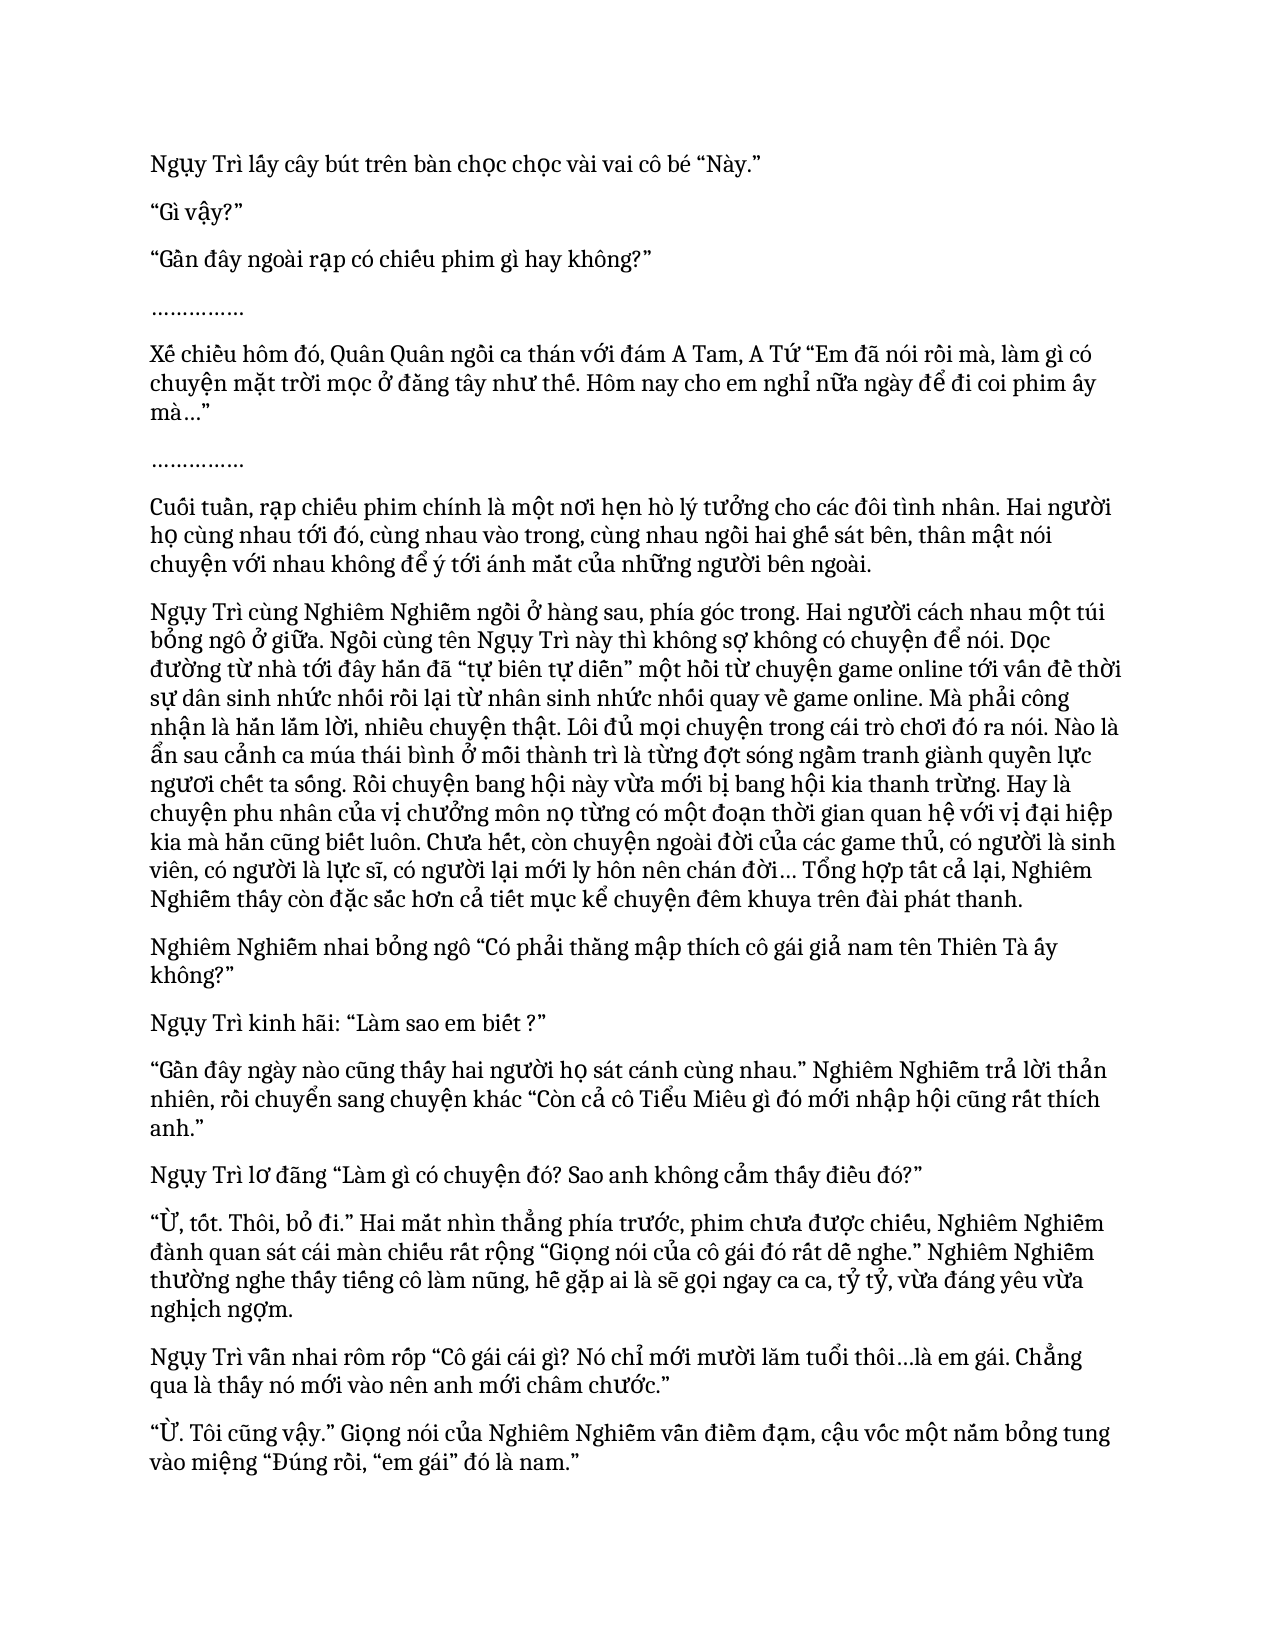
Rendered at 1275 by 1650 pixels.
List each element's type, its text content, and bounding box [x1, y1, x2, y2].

text Ngụy Trì cùng Nghiêm Nghiễm ngồi ở hàng sau, phía góc trong. Hai người cách nhau một túi bỏng ngô ở giữa. Ngồi cùng tên Ngụy Trì này thì không sợ không có chuyện để nói. Dọc đường từ nhà tới đây hắn đã “tự biên tự diễn” một hồi từ chuyện game online tới vấn đề thời sự dân sinh nhức nhối rồi lại từ nhân sinh nhức nhối quay về game online. Mà phải công nhận là hắn lắm lời, nhiều chuyện thật. Lôi đủ mọi chuyện trong cái trò chơi đó ra nói. Nào là ẩn sau cảnh ca múa thái bình ở mỗi thành trì là từng đợt sóng ngầm tranh giành quyền lực ngươi chết ta sống. Rồi chuyện bang hội này vừa mới bị bang hội kia thanh trừng. Hay là chuyện phu nhân của vị chưởng môn nọ từng có một đoạn thời gian quan hệ với vị đại hiệp kia mà hắn cũng biết luôn. Chưa hết, còn chuyện ngoài đời của các game thủ, có người là sinh viên, có người là lực sĩ, có người lại mới ly hôn nên chán đời… Tổng hợp tất cả lại, Nghiêm Nghiễm thấy còn đặc sắc hơn cả tiết mục kể chuyện đêm khuya trên đài phát thanh. [150, 597, 1125, 914]
text Ngụy Trì lơ đãng “Làm gì có chuyện đó? Sao anh không cảm thấy điều đó?” [150, 1161, 1125, 1190]
text …………… [150, 292, 1125, 321]
text Ngụy Trì kinh hãi: “Làm sao em biết ?” [150, 1009, 1125, 1037]
text Xế chiều hôm đó, Quân Quân ngồi ca thán với đám A Tam, A Tứ “Em đã nói rồi mà, làm gì có chuyện mặt trời mọc ở đằng tây như thế. Hôm nay cho em nghỉ nữa ngày để đi coi phim ấy mà…” [150, 340, 1125, 426]
text Cuối tuần, rạp chiếu phim chính là một nơi hẹn hò lý tưởng cho các đôi tình nhân. Hai người họ cùng nhau tới đó, cùng nhau vào trong, cùng nhau ngồi hai ghế sát bên, thân mật nói chuyện với nhau không để ý tới ánh mắt của những người bên ngoài. [150, 492, 1125, 579]
text Nghiêm Nghiễm nhai bỏng ngô “Có phải thằng mập thích cô gái giả nam tên Thiên Tà ấy không?” [150, 932, 1125, 990]
text …………… [150, 445, 1125, 474]
text “Gần đây ngày nào cũng thấy hai người họ sát cánh cùng nhau.” Nghiêm Nghiễm trả lời thản nhiên, rồi chuyển sang chuyện khác “Còn cả cô Tiểu Miêu gì đó mới nhập hội cũng rất thích anh.” [150, 1056, 1125, 1142]
text “Gì vậy?” [150, 197, 1125, 226]
text Ngụy Trì lấy cây bút trên bàn chọc chọc vài vai cô bé “Này.” [150, 150, 1125, 179]
text Ngụy Trì vẫn nhai rôm rốp “Cô gái cái gì? Nó chỉ mới mười lăm tuổi thôi…là em gái. Chẳng qua là thấy nó mới vào nên anh mới châm chước.” [150, 1342, 1125, 1400]
text “Ừ, tốt. Thôi, bỏ đi.” Hai mắt nhìn thẳng phía trước, phim chưa được chiếu, Nghiêm Nghiễm đành quan sát cái màn chiếu rất rộng “Giọng nói của cô gái đó rất dễ nghe.” Nghiêm Nghiễm thường nghe thấy tiếng cô làm nũng, hễ gặp ai là sẽ gọi ngay ca ca, tỷ tỷ, vừa đáng yêu vừa nghịch ngợm. [150, 1209, 1125, 1324]
text “Gần đây ngoài rạp có chiếu phim gì hay không?” [150, 245, 1125, 274]
text “Ừ. Tôi cũng vậy.” Giọng nói của Nghiêm Nghiễm vẫn điềm đạm, cậu vốc một nắm bỏng tung vào miệng “Đúng rồi, “em gái” đó là nam.” [150, 1419, 1125, 1476]
